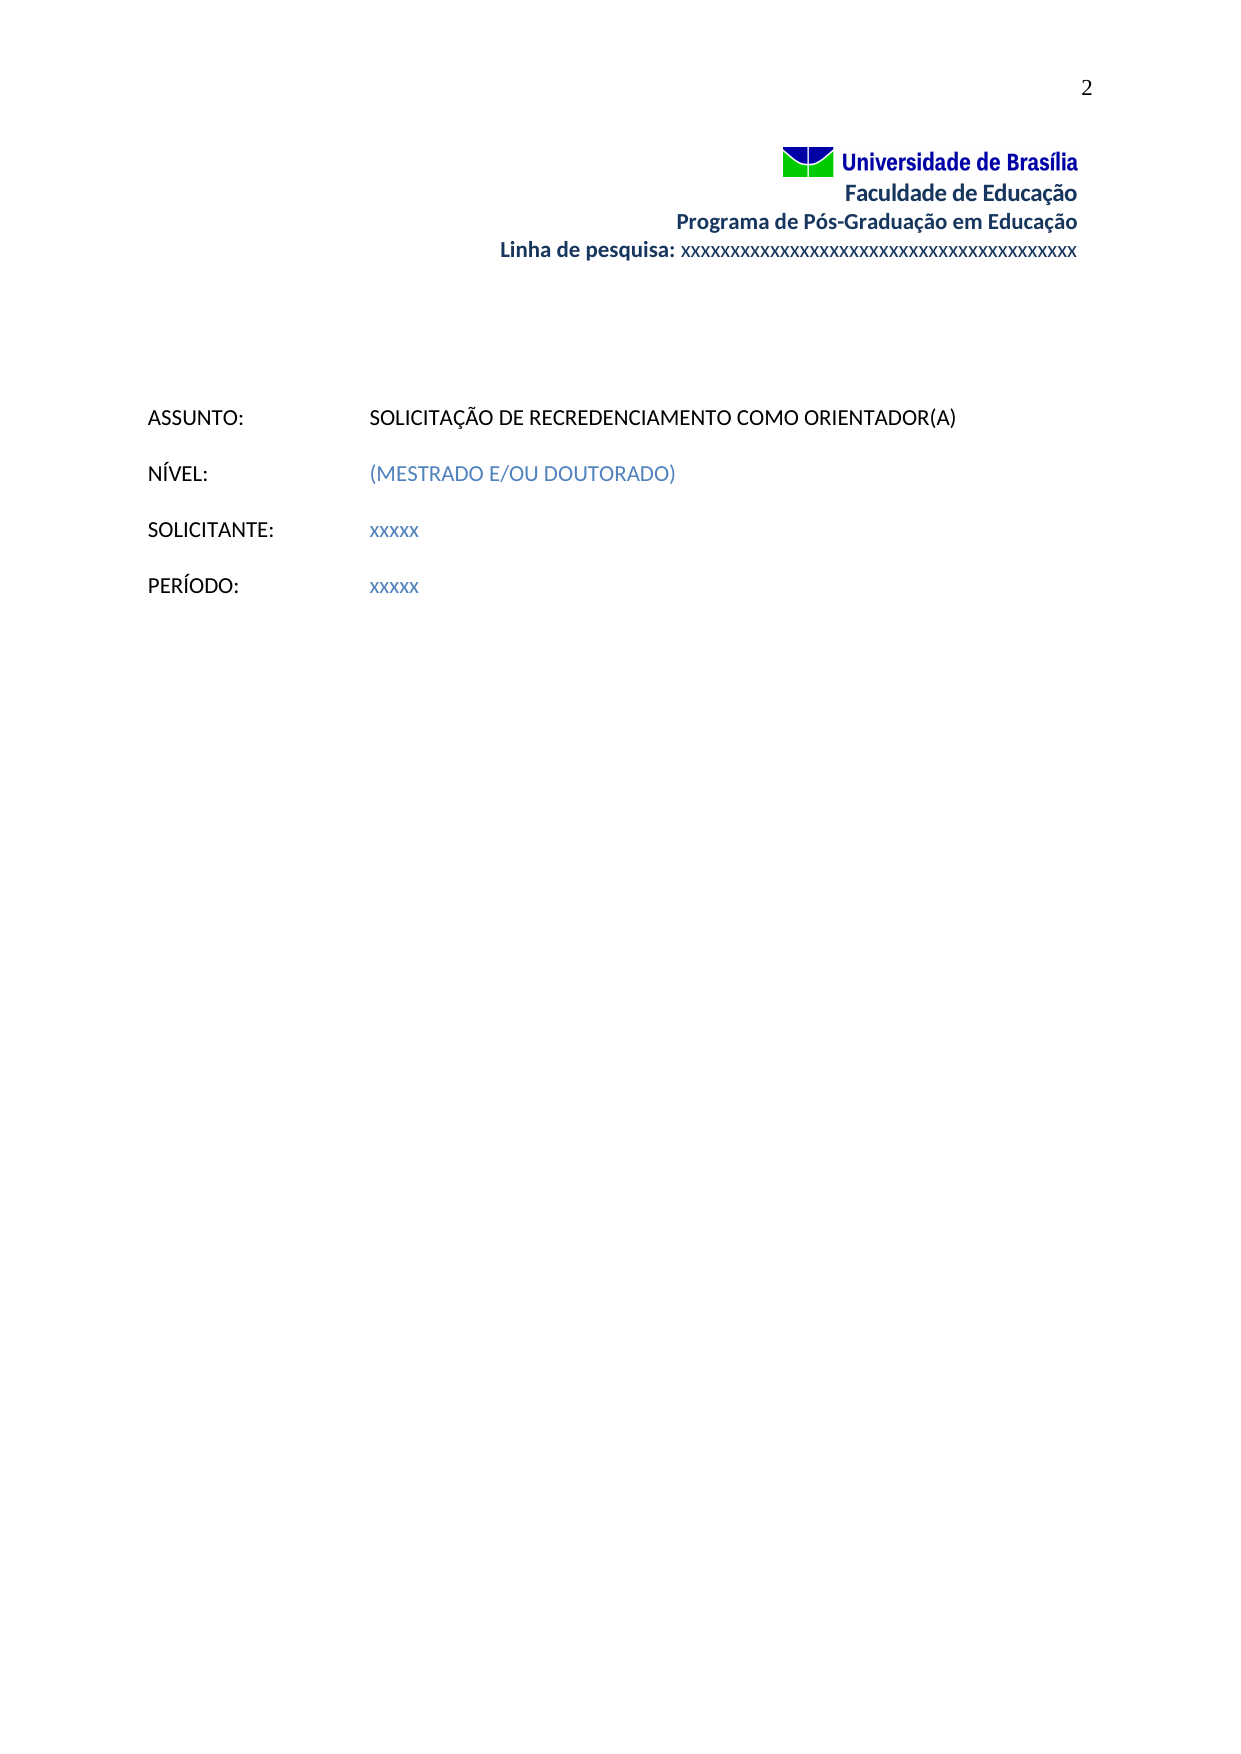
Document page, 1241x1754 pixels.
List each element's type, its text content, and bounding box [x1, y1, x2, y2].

text SOLICITANTE: xxxxx [148, 516, 1092, 544]
text Programa de Pós-Graduação em Educação [148, 207, 1078, 235]
text ASSUNTO: SOLICITAÇÃO DE RECREDENCIAMENTO COMO ORIENTADOR(A) [148, 403, 1092, 432]
text PERÍODO: xxxxx [148, 572, 1092, 600]
text NÍVEL: (MESTRADO E/OU DOUTORADO) [148, 459, 1092, 488]
picture [783, 147, 1078, 177]
text Linha de pesquisa: xxxxxxxxxxxxxxxxxxxxxxxxxxxxxxxxxxxxxxxx [148, 235, 1078, 263]
text Faculdade de Educação [148, 177, 1078, 207]
